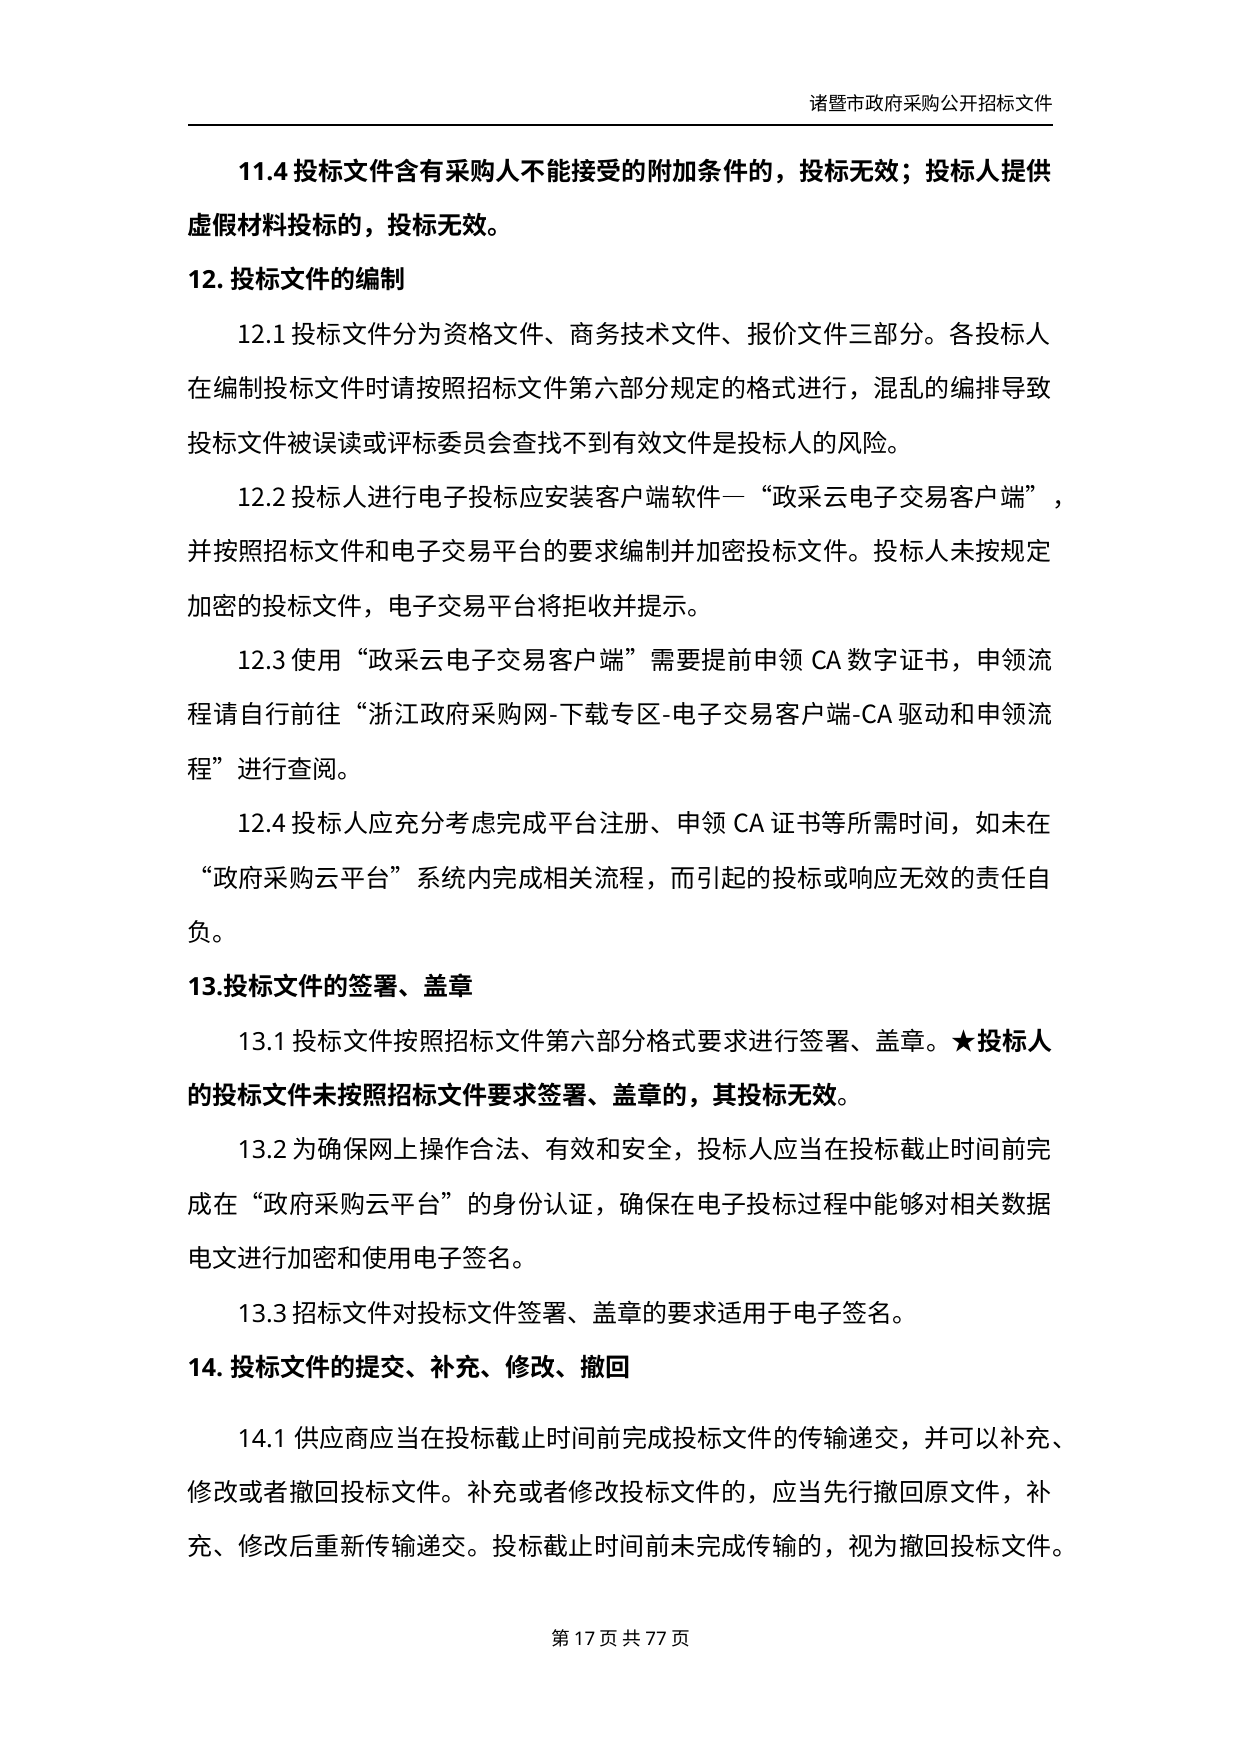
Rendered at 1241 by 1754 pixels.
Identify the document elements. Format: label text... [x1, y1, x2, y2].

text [187, 1418, 1053, 1563]
text 11.4投标文件含有采购人不能接受的附加条件的，投标无效；投标人提供虚假材料投标的，投标无效。 [187, 151, 1053, 242]
text 13.2为确保网上操作合法、有效和安全，投标人应当在投标截止时间前完成在“政府采购云平台”的身份认证，确保在电子投标过程中能够对相关数据电文进行加密和使用电子签名。 [187, 1130, 1053, 1275]
text 12.2投标人进行电子投标应安装客户端软件—“政采云电子交易客户端”，并按照招标文件和电子交易平台的要求编制并加密投标文件。投标人未按规定加密的投标文件，电子交易平台将拒收并提示。 [187, 477, 1053, 622]
text 12.1投标文件分为资格文件、商务技术文件、报价文件三部分。各投标人在编制投标文件时请按照招标文件第六部分规定的格式进行，混乱的编排导致投标文件被误读或评标委员会查找不到有效文件是投标人的风险。 [187, 314, 1053, 459]
text 12.3使用“政采云电子交易客户端”需要提前申领CA数字证书，申领流程请自行前往“浙江政府采购网-下载专区-电子交易客户端-CA驱动和申领流程”进行查阅。 [187, 641, 1053, 786]
text 12.4投标人应充分考虑完成平台注册、申领CA证书等所需时间，如未在“政府采购云平台”系统内完成相关流程，而引起的投标或响应无效的责任自负。 [187, 804, 1053, 949]
text 13.1投标文件按照招标文件第六部分格式要求进行签署、盖章。★投标人的投标文件未按照招标文件要求签署、盖章的，其投标无效。 [187, 1021, 1053, 1112]
text 13.3招标文件对投标文件签署、盖章的要求适用于电子签名。 [187, 1293, 1053, 1329]
text 12. 投标文件的编制 [187, 260, 1053, 296]
text 13.投标文件的签署、盖章 [187, 967, 1053, 1003]
text 14. 投标文件的提交、补充、修改、撤回 [187, 1347, 1053, 1384]
